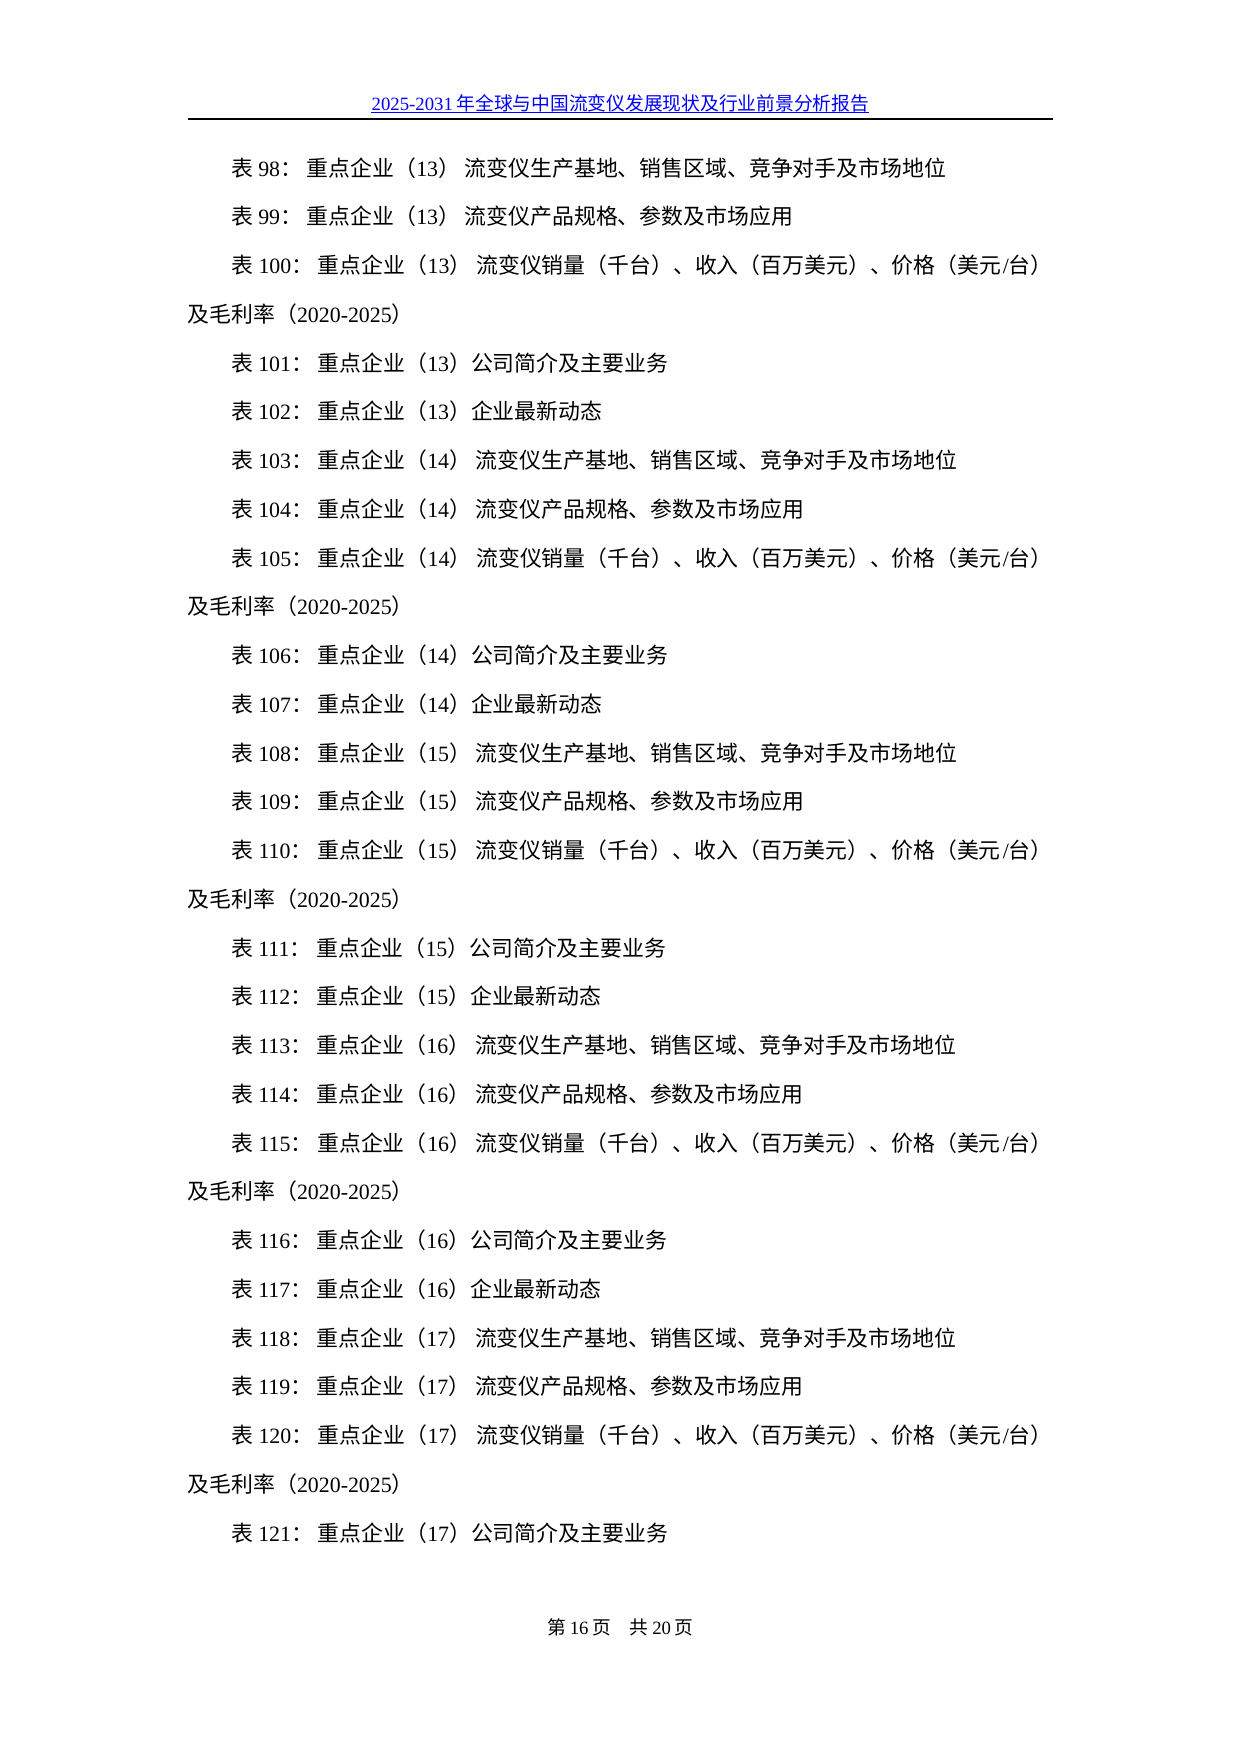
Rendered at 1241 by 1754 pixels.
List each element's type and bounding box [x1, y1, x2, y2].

text [187, 150, 1053, 1548]
